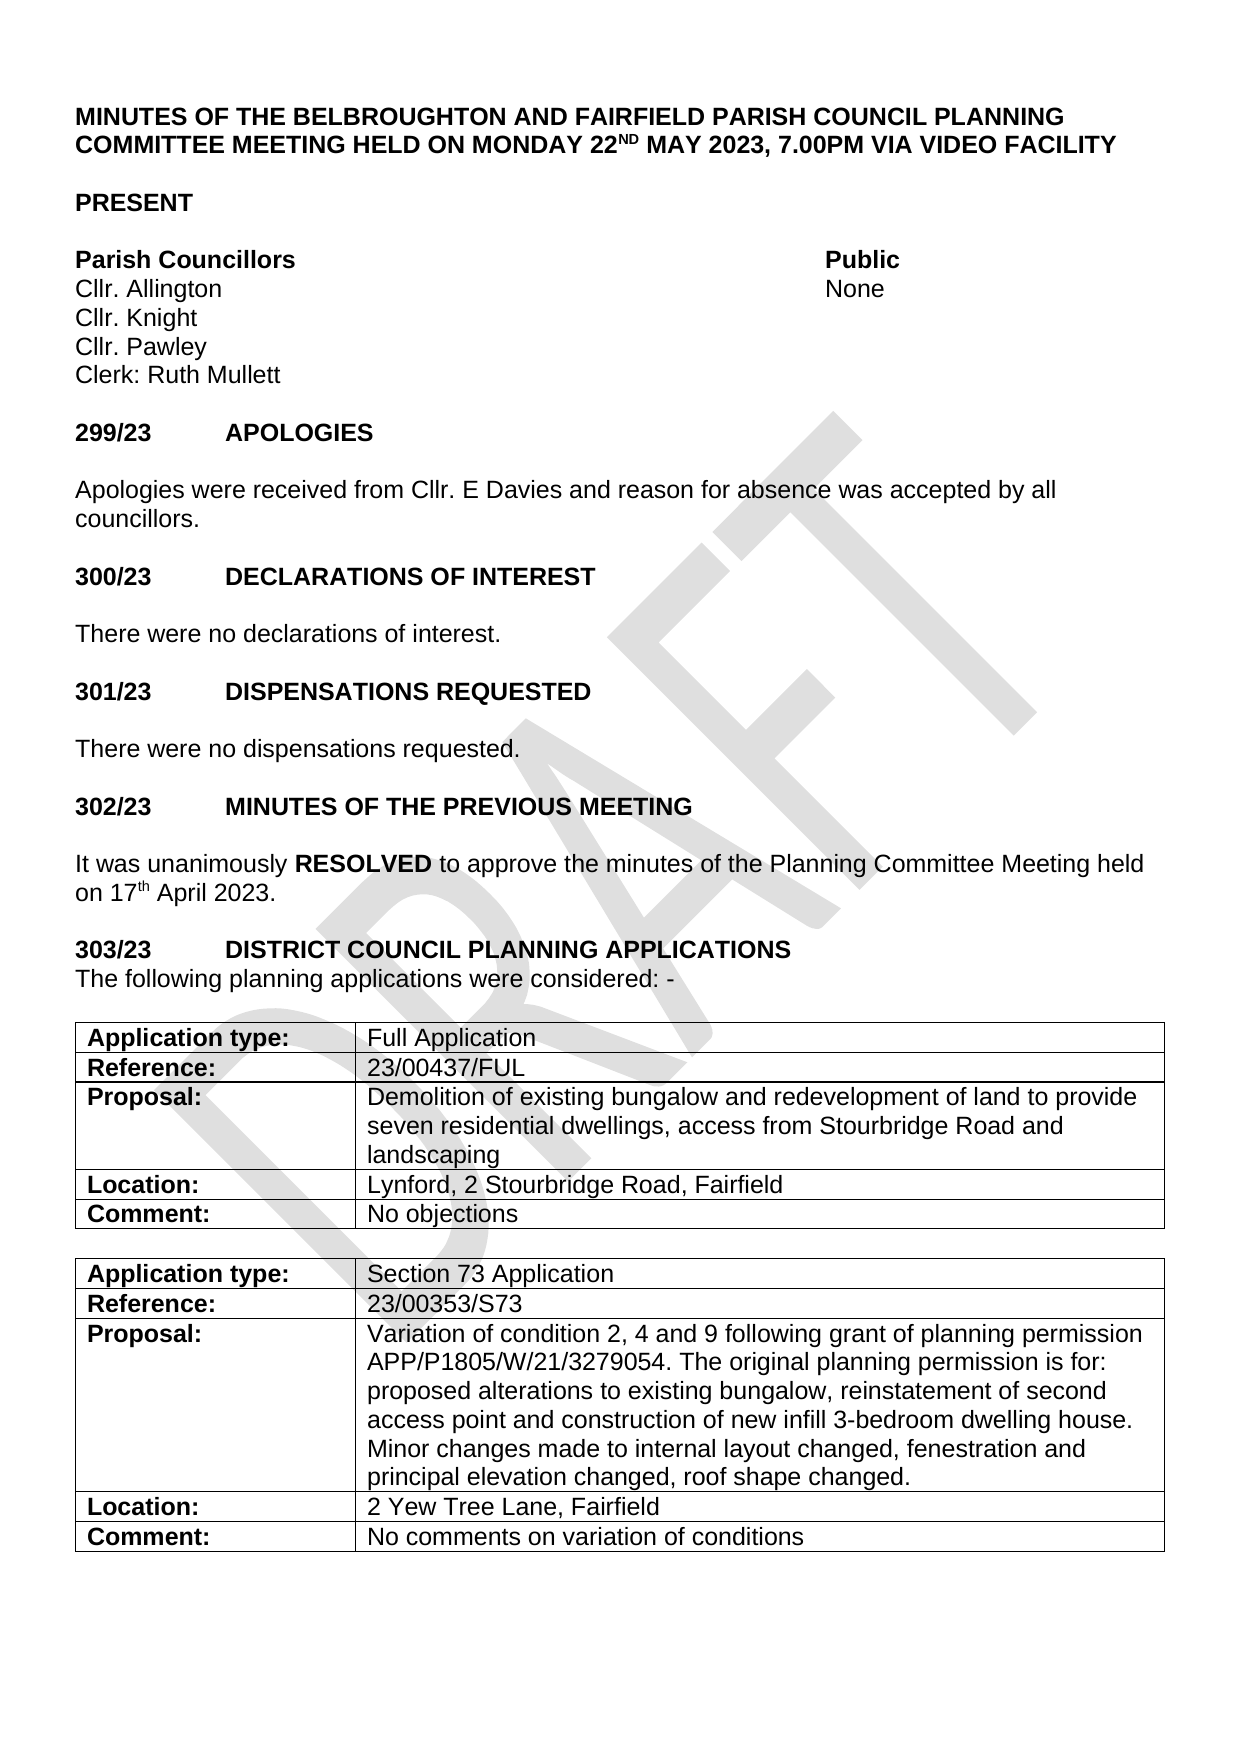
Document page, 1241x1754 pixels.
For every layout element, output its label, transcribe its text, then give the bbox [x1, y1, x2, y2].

table_cell Variation of condition 2, 4 and 9 following grant of planning permission APP/P1805/W/21/3279054. The original planning permission is for: proposed alterations to existing bungalow, reinstatement of second access point and construction of new infill 3-bedroom dwelling house. Minor changes made to internal layout changed, fenestration and principal elevation changed, roof shape changed. [356, 1319, 1164, 1491]
text There were no dispensations requested. [75, 734, 1165, 763]
text The following planning applications were considered: - [75, 964, 1165, 993]
text 299/23 APOLOGIES [75, 418, 1165, 447]
table_header Section 73 Application [356, 1259, 1164, 1288]
table_cell Reference: [76, 1053, 355, 1081]
text 301/23 DISPENSATIONS REQUESTED [75, 677, 1165, 706]
table_cell Proposal: [76, 1319, 355, 1491]
table_header Application type: [76, 1259, 355, 1288]
text MINUTES OF THE BELBROUGHTON AND FAIRFIELD PARISH COUNCIL PLANNING COMMITTEE MEETING HELD ON MONDAY 22ND MAY 2023, 7.00PM VIA VIDEO FACILITY [75, 102, 1165, 159]
table_cell 23/00353/S73 [356, 1289, 1164, 1318]
table_cell Lynford, 2 Stourbridge Road, Fairfield [356, 1170, 1164, 1198]
table_cell Location: [76, 1492, 355, 1521]
table_cell No objections [356, 1200, 1164, 1228]
text 303/23 DISTRICT COUNCIL PLANNING APPLICATIONS [75, 936, 1165, 964]
text 300/23 DECLARATIONS OF INTEREST [75, 562, 1165, 591]
text Clerk: Ruth Mullett [75, 361, 1165, 389]
table_header Full Application [356, 1023, 1164, 1052]
table_cell 23/00437/FUL [356, 1053, 1164, 1081]
text Cllr. Pawley [75, 332, 1165, 361]
text Cllr. Knight [75, 303, 1165, 332]
table_cell No comments on variation of conditions [356, 1522, 1164, 1551]
table_cell Proposal: [76, 1083, 355, 1169]
text 302/23 MINUTES OF THE PREVIOUS MEETING [75, 792, 1165, 821]
text Cllr. Allington None [75, 274, 1165, 303]
table_cell Demolition of existing bungalow and redevelopment of land to provide seven residential dwellings, access from Stourbridge Road and landscaping [356, 1083, 1164, 1169]
table_header Application type: [76, 1023, 355, 1052]
table_cell Comment: [76, 1522, 355, 1551]
text Parish Councillors Public [75, 246, 1165, 274]
text PRESENT [75, 188, 1165, 217]
text Apologies were received from Cllr. E Davies and reason for absence was accepted by all councillors. [75, 476, 1165, 533]
table_cell Comment: [76, 1200, 355, 1228]
table_cell 2 Yew Tree Lane, Fairfield [356, 1492, 1164, 1521]
table_cell Reference: [76, 1289, 355, 1318]
text There were no declarations of interest. [75, 619, 1165, 648]
text It was unanimously RESOLVED to approve the minutes of the Planning Committee Meeting held on 17th April 2023. [75, 849, 1165, 907]
table_cell Location: [76, 1170, 355, 1198]
